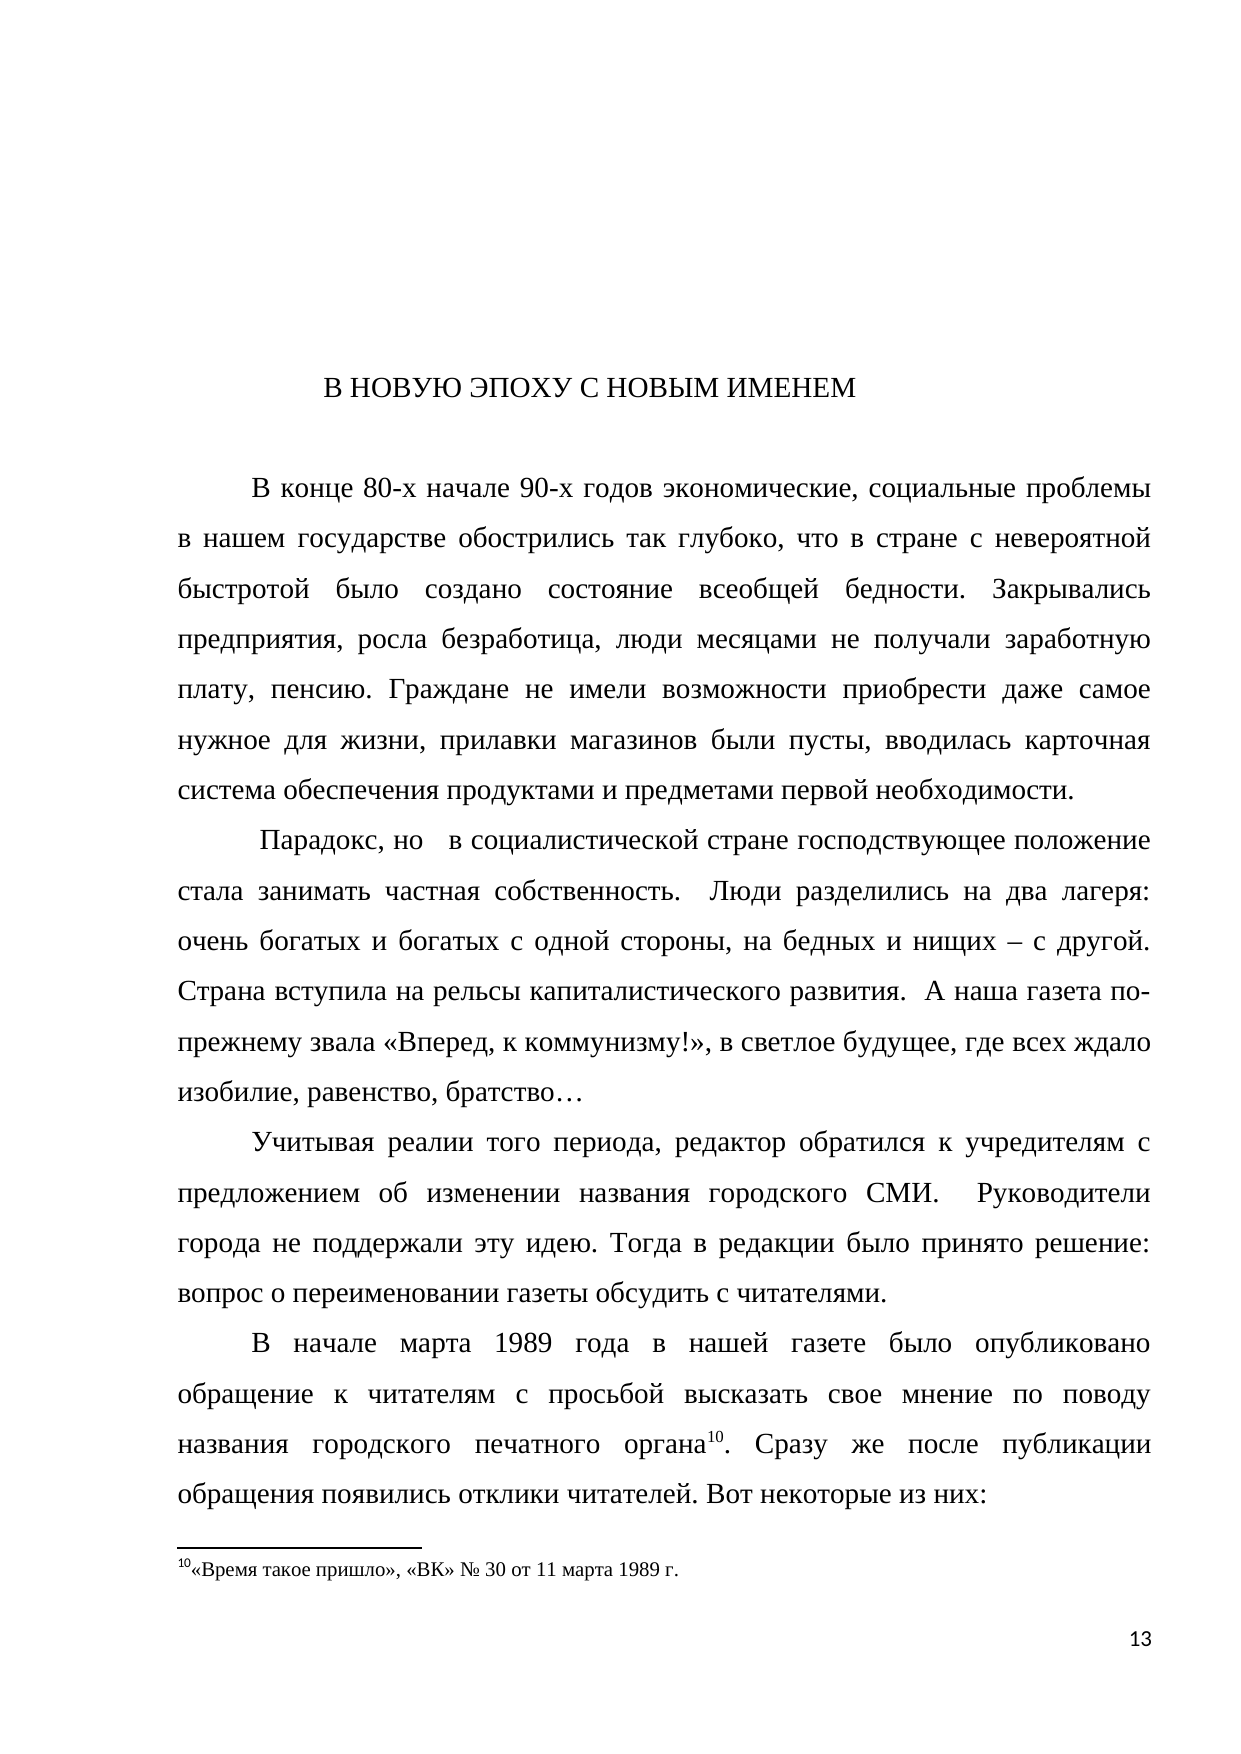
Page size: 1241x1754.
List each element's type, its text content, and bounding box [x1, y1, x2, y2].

text Учитывая реалии того периода, редактор обратился к учредителям с предложением об изменении названия городского СМИ. Руководители города не поддержали эту идею. Тогда в редакции было принято решение: вопрос о переименовании газеты обсудить с читателями. [177, 1124, 1152, 1309]
text В начале марта 1989 года в нашей газете было опубликовано обращение к читателям с просьбой высказать свое мнение по поводу названия городского печатного органа. Сразу же после публикации обращения появились отклики читателей. Вот некоторые из них: [177, 1326, 1152, 1510]
text В конце 80-х начале 90-х годов экономические, социальные проблемы в нашем государстве обострились так глубоко, что в стране с невероятной быстротой было создано состояние всеобщей бедности. Закрывались предприятия, росла безработица, люди месяцами не получали заработную плату, пенсию. Граждане не имели возможности приобрести даже самое нужное для жизни, прилавки магазинов были пусты, вводилась карточная система обеспечения продуктами и предметами первой необходимости. [177, 470, 1152, 806]
text В НОВУЮ ЭПОХУ С НОВЫМ ИМЕНЕМ [177, 319, 1152, 403]
text Парадокс, но в социалистической стране господствующее положение стала занимать частная собственность. Люди разделились на два лагеря: очень богатых и богатых с одной стороны, на бедных и нищих – с другой. Страна вступила на рельсы капиталистического развития. А наша газета по-прежнему звала «Вперед, к коммунизму!», в светлое будущее, где всех ждало изобилие, равенство, братство… [177, 822, 1152, 1108]
